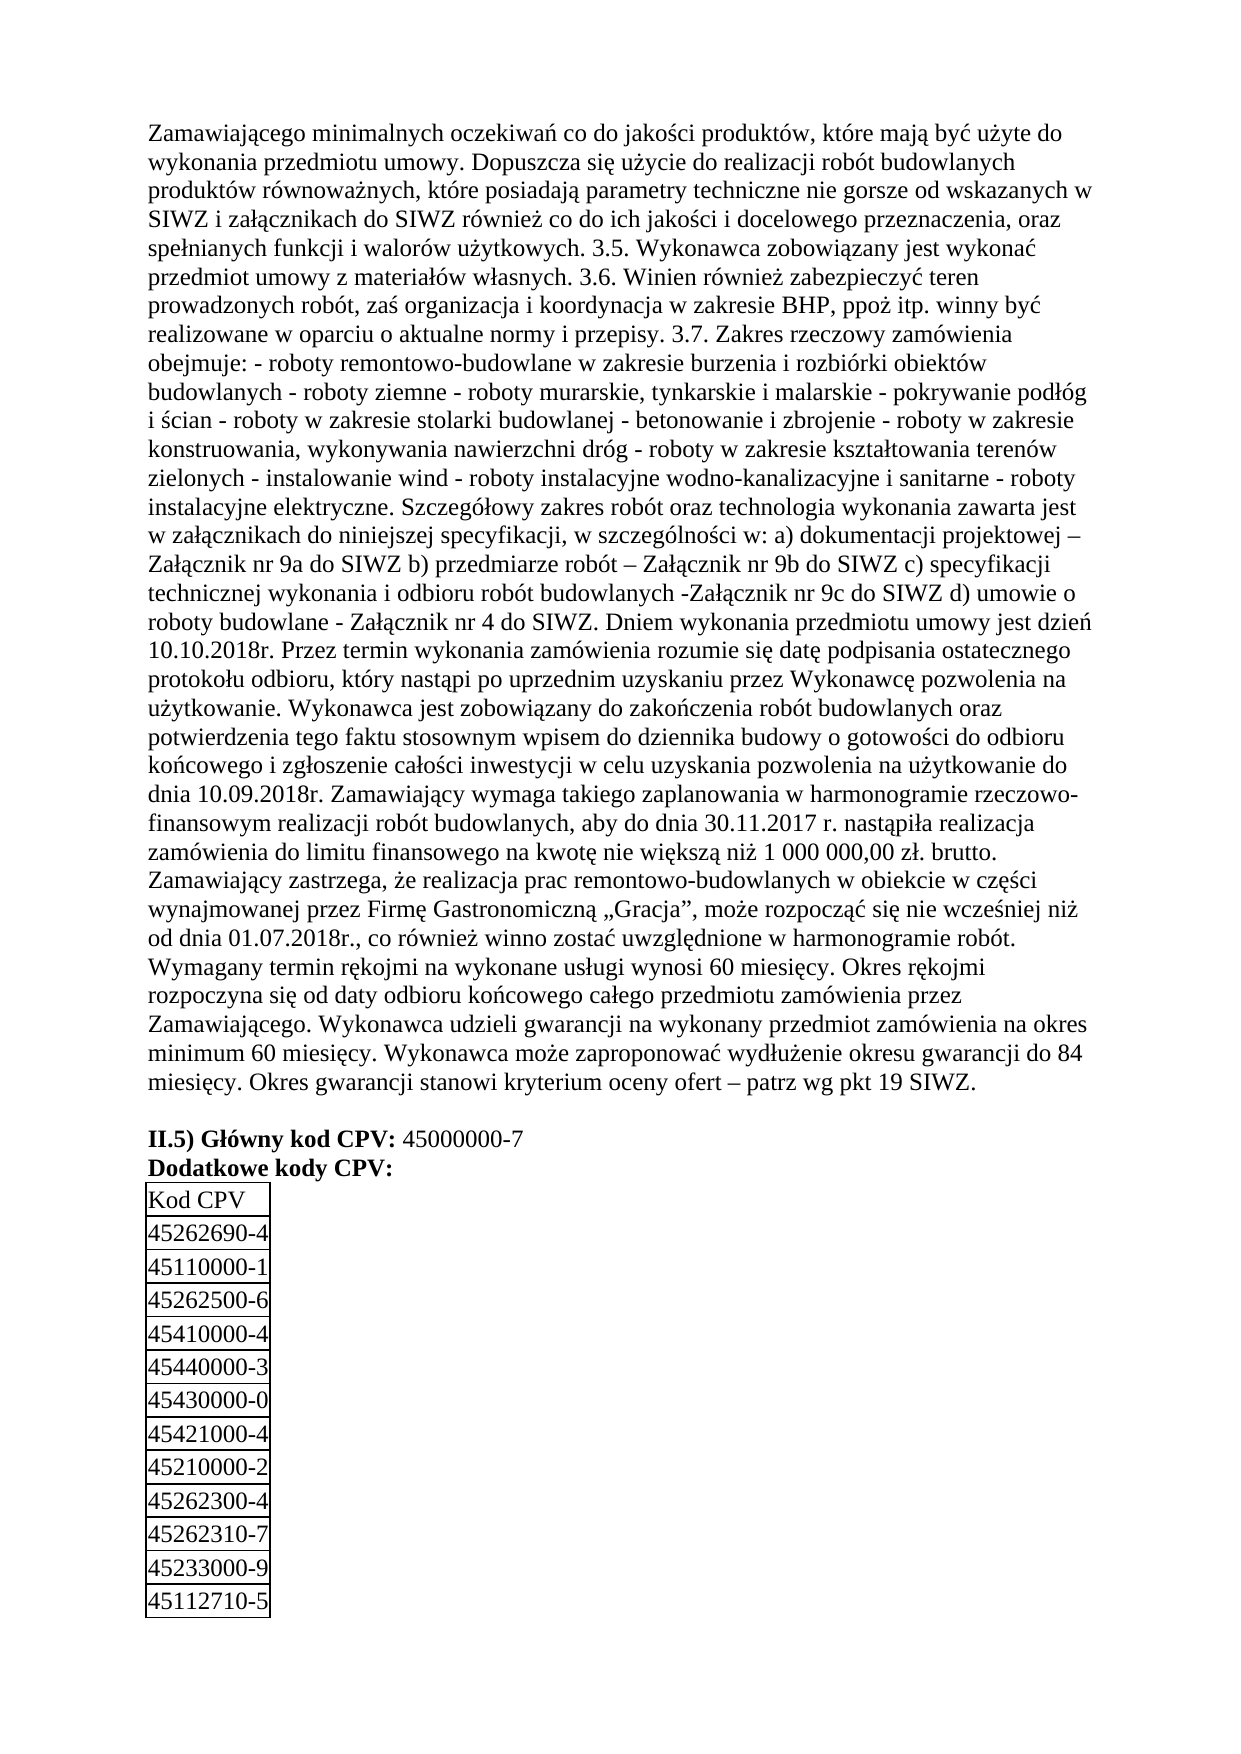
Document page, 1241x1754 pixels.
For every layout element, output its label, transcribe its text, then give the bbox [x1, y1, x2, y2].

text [148, 118, 1093, 1182]
table_cell 45112710-5 [147, 1585, 269, 1617]
table_cell 45430000-0 [147, 1384, 269, 1416]
table_cell 45421000-4 [147, 1418, 269, 1449]
table_cell 45410000-4 [147, 1317, 269, 1349]
table_cell 45262690-4 [147, 1217, 269, 1249]
table_cell 45110000-1 [147, 1250, 269, 1282]
table_cell 45262310-7 [147, 1518, 269, 1550]
table_header Kod CPV [147, 1183, 269, 1215]
table_cell 45262500-6 [147, 1284, 269, 1316]
table_cell 45210000-2 [147, 1451, 269, 1483]
table_cell 45262300-4 [147, 1485, 269, 1516]
table_cell 45440000-3 [147, 1351, 269, 1382]
table_cell 45233000-9 [147, 1551, 269, 1583]
